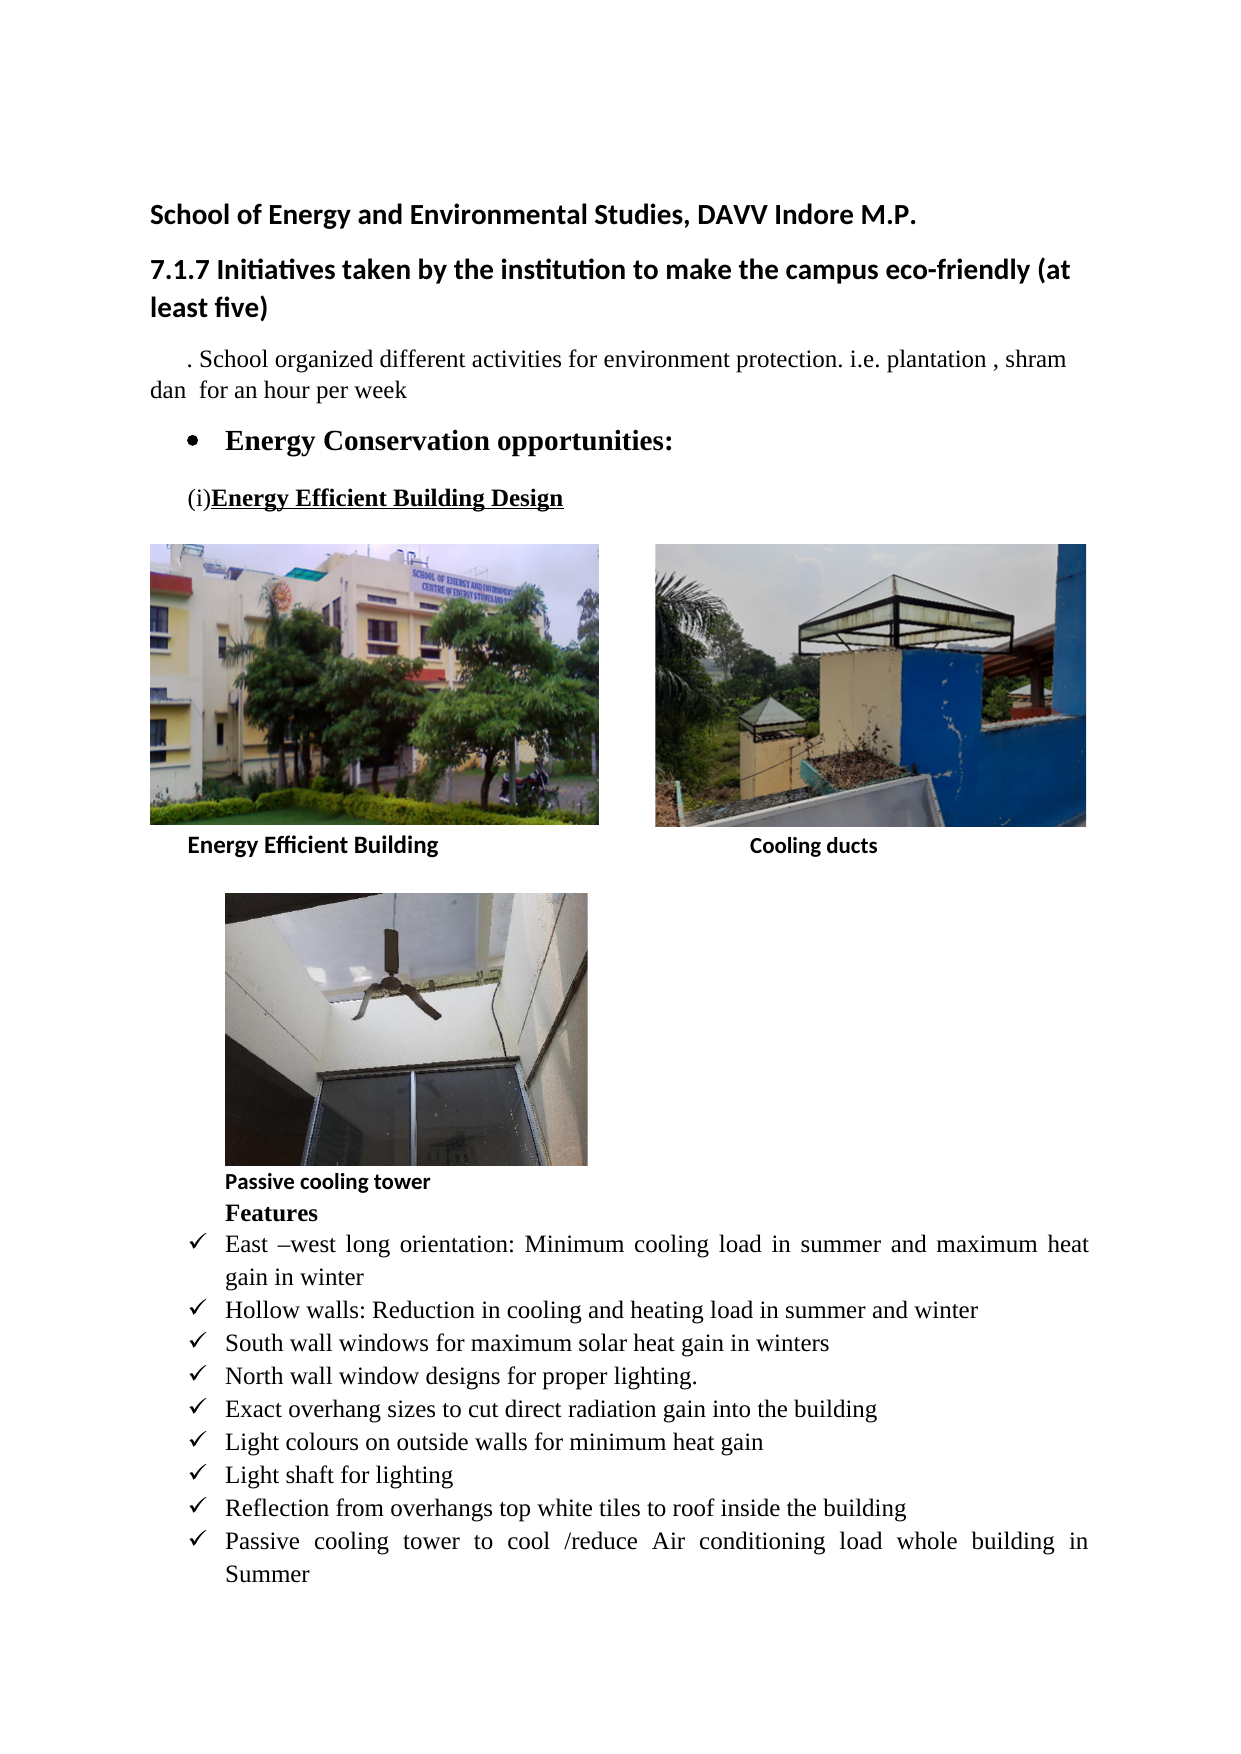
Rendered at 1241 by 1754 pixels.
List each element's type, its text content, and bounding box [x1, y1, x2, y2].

list Passive cooling tower to cool /reduce Air conditioning load whole building in Summer [187, 1526, 1090, 1588]
list Energy Conservation opportunities: [187, 423, 1090, 457]
list Reflection from overhangs top white tiles to roof inside the building [187, 1493, 1090, 1522]
picture [655, 544, 1087, 827]
text . School organized different activities for environment protection. i.e. plantation , shram dan for an hour per week [150, 344, 1090, 404]
text School of Energy and Environmental Studies, DAVV Indore M.P. [150, 196, 1090, 231]
list Hollow walls: Reduction in cooling and heating load in summer and winter [187, 1295, 1090, 1323]
list North wall window designs for proper lighting. [187, 1361, 1090, 1389]
text (i)Energy Efficient Building Design [187, 483, 1090, 511]
picture [225, 893, 588, 1166]
list Light shaft for lighting [187, 1460, 1090, 1489]
list Light colours on outside walls for minimum heat gain [187, 1427, 1090, 1456]
text Passive cooling tower [225, 1167, 1090, 1196]
text 7.1.7 Initiatives taken by the institution to make the campus eco-friendly (at least five) [150, 251, 1090, 325]
list East –west long orientation: Minimum cooling load in summer and maximum heat gain in winter [187, 1229, 1090, 1291]
text Features [225, 1198, 1090, 1226]
picture [150, 544, 599, 825]
list South wall windows for maximum solar heat gain in winters [187, 1328, 1090, 1357]
list Exact overhang sizes to cut direct radiation gain into the building [187, 1394, 1090, 1423]
